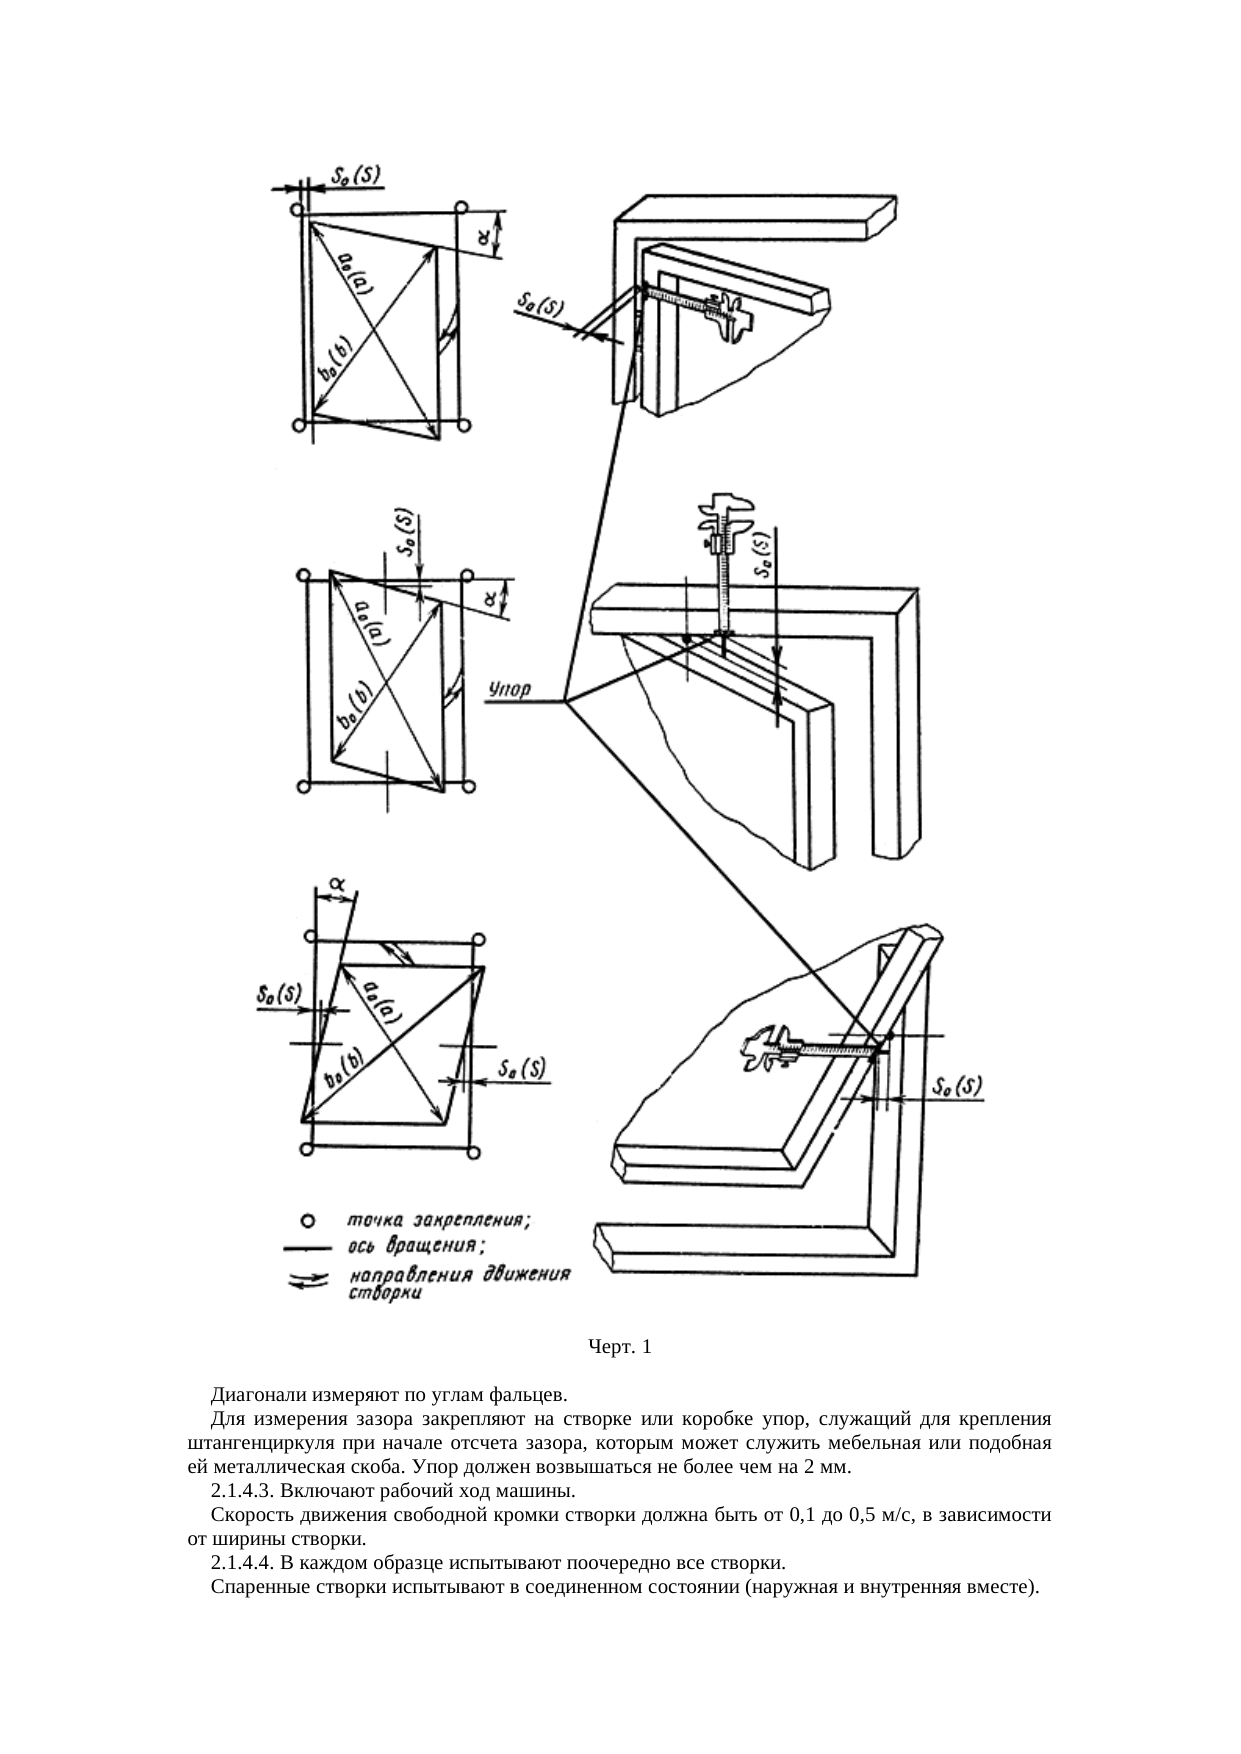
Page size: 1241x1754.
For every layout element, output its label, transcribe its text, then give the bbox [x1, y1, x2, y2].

text 2.1.4.4. В каждом образце испытывают поочередно все створки. [187, 1550, 1053, 1574]
text Спаренные створки испытывают в соединенном состоянии (наружная и внутренняя вместе). [187, 1574, 1053, 1598]
picture [246, 149, 994, 1310]
text Для измерения зазора закрепляют на створке или коробке упор, служащий для крепления штангенциркуля при начале отсчета зазора, которым может служить мебельная или подобная ей металлическая скоба. Упор должен возвышаться не более чем на 2 мм. [187, 1406, 1053, 1478]
text Черт. 1 [187, 1333, 1053, 1358]
text Диагонали измеряют по углам фальцев. [187, 1382, 1053, 1406]
text Скорость движения свободной кромки створки должна быть от 0,1 до 0,5 м/с, в зависимости от ширины створки. [187, 1502, 1053, 1550]
text 2.1.4.3. Включают рабочий ход машины. [187, 1478, 1053, 1502]
